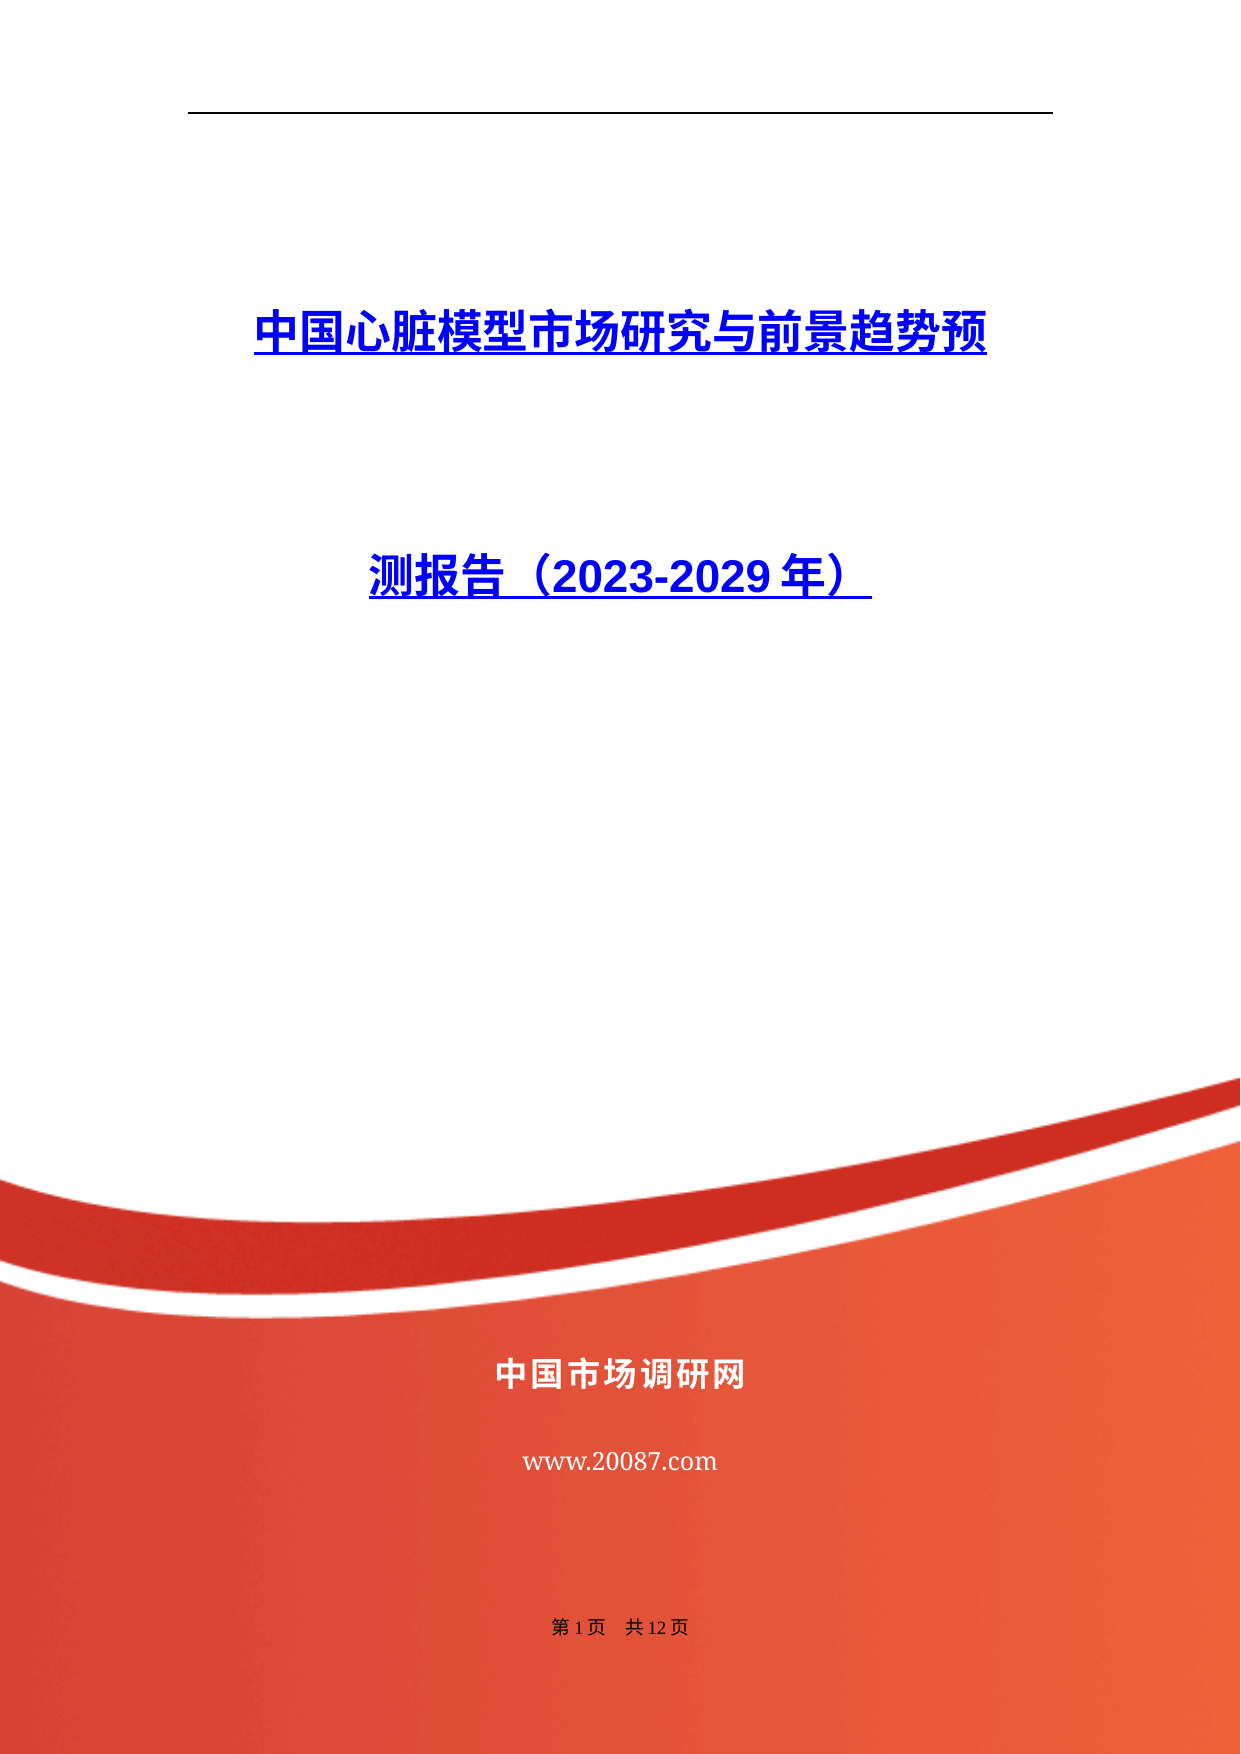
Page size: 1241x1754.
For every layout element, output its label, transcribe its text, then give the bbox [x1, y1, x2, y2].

subtitle 中国市场调研网 [187, 1339, 1053, 1404]
table_header 中国心脏模型市场研究与前景趋势预测报告（2023-2029年） [188, 207, 1053, 773]
text www.20087.com [187, 1428, 1053, 1493]
picture [0, 1006, 1241, 1754]
